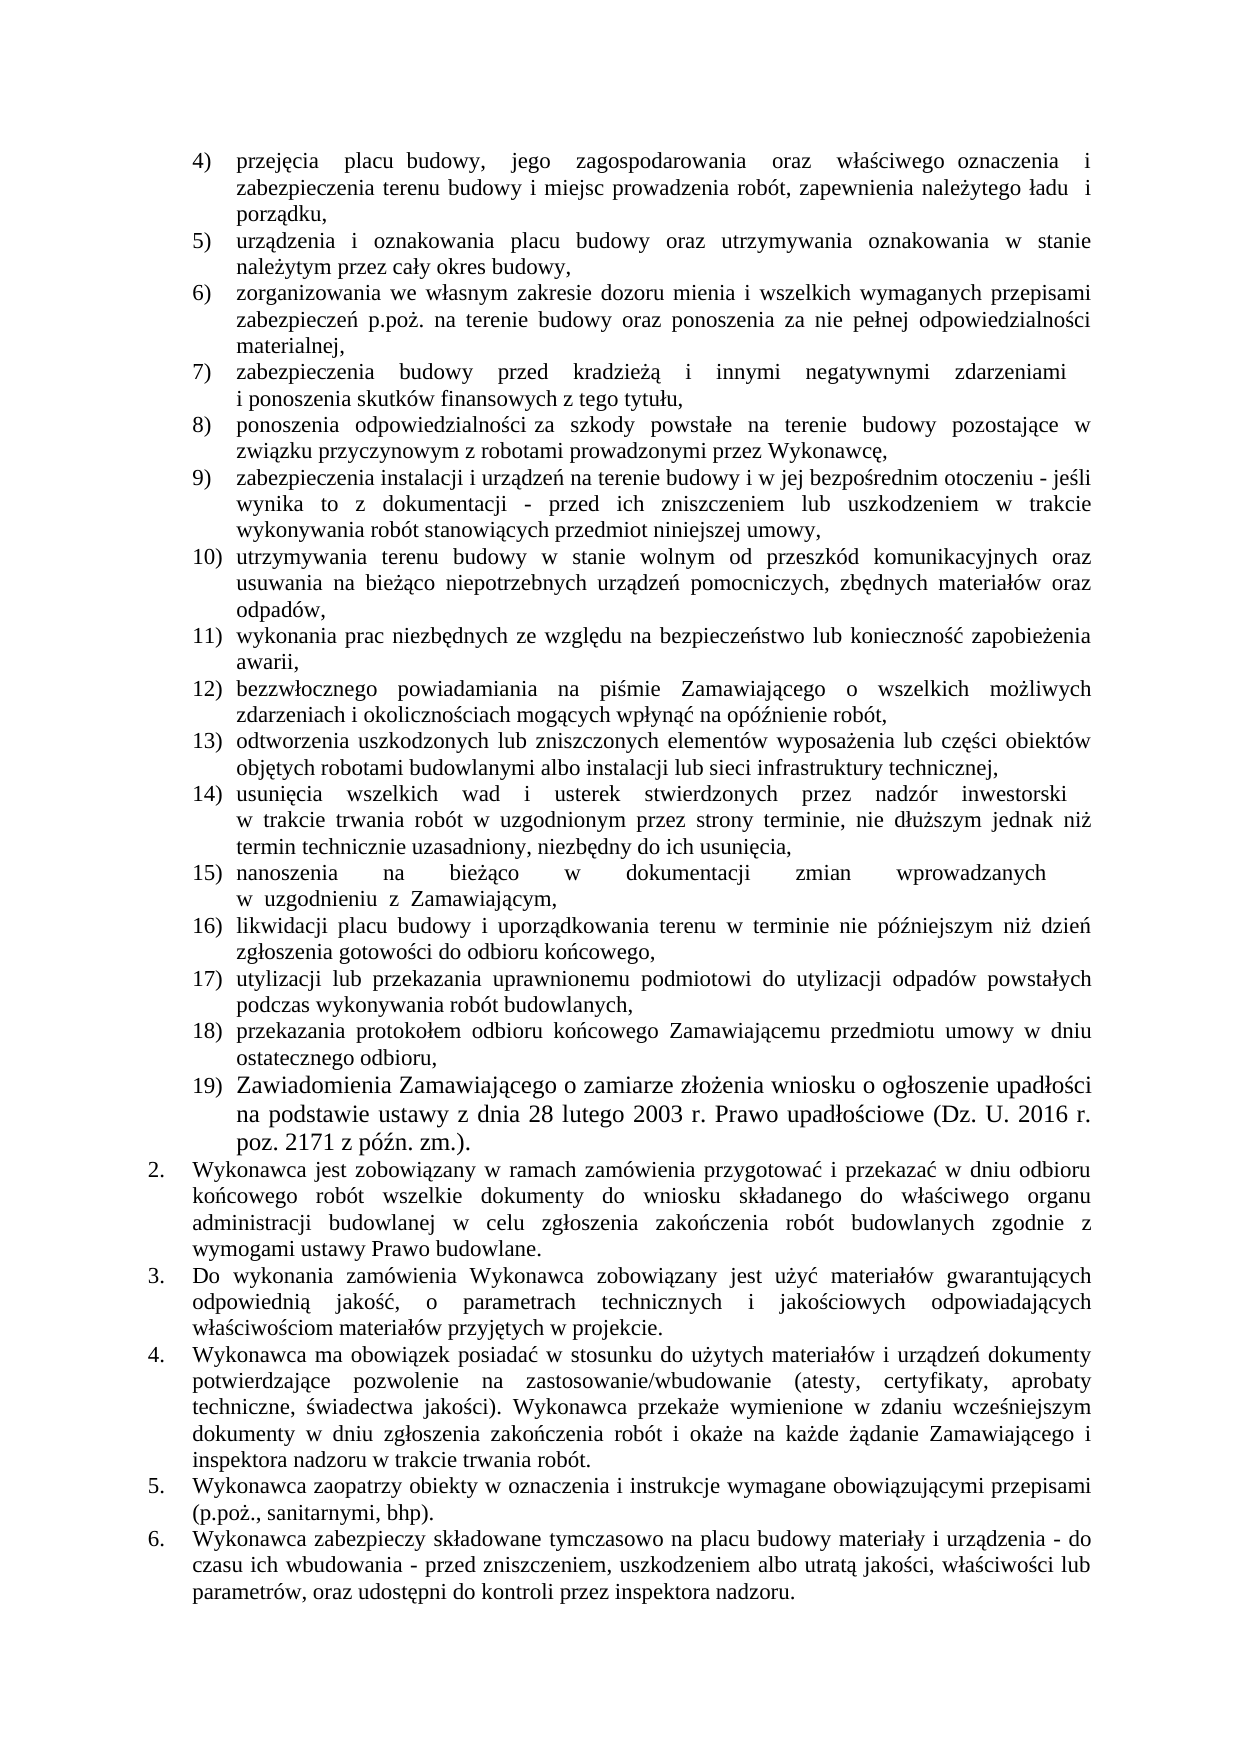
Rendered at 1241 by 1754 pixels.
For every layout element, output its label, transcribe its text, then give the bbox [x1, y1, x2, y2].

list Zawiadomienia Zamawiającego o zamiarze złożenia wniosku o ogłoszenie upadłości na podstawie ustawy z dnia 28 lutego 2003 r. Prawo upadłościowe (Dz. U. 2016 r. poz. 2171 z późn. zm.). [192, 1070, 1093, 1156]
list nanoszenia na bieżąco w dokumentacji zmian wprowadzanych w uzgodnieniu z Zamawiającym, [192, 859, 1093, 912]
list likwidacji placu budowy i uporządkowania terenu w terminie nie późniejszym niż dzień zgłoszenia gotowości do odbioru końcowego, [192, 912, 1093, 964]
list odtworzenia uszkodzonych lub zniszczonych elementów wyposażenia lub części obiektów objętych robotami budowlanymi albo instalacji lub sieci infrastruktury technicznej, [192, 727, 1093, 780]
list usunięcia wszelkich wad i usterek stwierdzonych przez nadzór inwestorski w trakcie trwania robót w uzgodnionym przez strony terminie, nie dłuższym jednak niż termin technicznie uzasadniony, niezbędny do ich usunięcia, [192, 780, 1093, 859]
list wykonania prac niezbędnych ze względu na bezpieczeństwo lub konieczność zapobieżenia awarii, [192, 622, 1093, 675]
list Wykonawca jest zobowiązany w ramach zamówienia przygotować i przekazać w dniu odbioru końcowego robót wszelkie dokumenty do wniosku składanego do właściwego organu administracji budowlanej w celu zgłoszenia zakończenia robót budowlanych zgodnie z wymogami ustawy Prawo budowlane. [148, 1156, 1093, 1262]
list Wykonawca zabezpieczy składowane tymczasowo na placu budowy materiały i urządzenia - do czasu ich wbudowania - przed zniszczeniem, uszkodzeniem albo utratą jakości, właściwości lub parametrów, oraz udostępni do kontroli przez inspektora nadzoru. [148, 1525, 1093, 1604]
list utylizacji lub przekazania uprawnionemu podmiotowi do utylizacji odpadów powstałych podczas wykonywania robót budowlanych, [192, 964, 1093, 1017]
list zabezpieczenia budowy przed kradzieżą i innymi negatywnymi zdarzeniami i ponoszenia skutków finansowych z tego tytułu, [192, 358, 1093, 411]
list utrzymywania terenu budowy w stanie wolnym od przeszkód komunikacyjnych oraz usuwania na bieżąco niepotrzebnych urządzeń pomocniczych, zbędnych materiałów oraz odpadów, [192, 543, 1093, 622]
list Wykonawca zaopatrzy obiekty w oznaczenia i instrukcje wymagane obowiązującymi przepisami (p.poż., sanitarnymi, bhp). [148, 1472, 1093, 1525]
list urządzenia i oznakowania placu budowy oraz utrzymywania oznakowania w stanie należytym przez cały okres budowy, [192, 227, 1093, 279]
list Wykonawca ma obowiązek posiadać w stosunku do użytych materiałów i urządzeń dokumenty potwierdzające pozwolenie na zastosowanie/wbudowanie (atesty, certyfikaty, aprobaty techniczne, świadectwa jakości). Wykonawca przekaże wymienione w zdaniu wcześniejszym dokumenty w dniu zgłoszenia zakończenia robót i okaże na każde żądanie Zamawiającego i inspektora nadzoru w trakcie trwania robót. [148, 1341, 1093, 1472]
list zabezpieczenia instalacji i urządzeń na terenie budowy i w jej bezpośrednim otoczeniu - jeśli wynika to z dokumentacji - przed ich zniszczeniem lub uszkodzeniem w trakcie wykonywania robót stanowiących przedmiot niniejszej umowy, [192, 464, 1093, 543]
list przejęcia placu budowy, jego zagospodarowania oraz właściwego oznaczenia i zabezpieczenia terenu budowy i miejsc prowadzenia robót, zapewnienia należytego ładu i porządku, [192, 148, 1093, 227]
list przekazania protokołem odbioru końcowego Zamawiającemu przedmiotu umowy w dniu ostatecznego odbioru, [192, 1017, 1093, 1070]
list Do wykonania zamówienia Wykonawca zobowiązany jest użyć materiałów gwarantujących odpowiednią jakość, o parametrach technicznych i jakościowych odpowiadających właściwościom materiałów przyjętych w projekcie. [148, 1262, 1093, 1341]
list ponoszenia odpowiedzialności za szkody powstałe na terenie budowy pozostające w związku przyczynowym z robotami prowadzonymi przez Wykonawcę, [192, 411, 1093, 464]
list zorganizowania we własnym zakresie dozoru mienia i wszelkich wymaganych przepisami zabezpieczeń p.poż. na terenie budowy oraz ponoszenia za nie pełnej odpowiedzialności materialnej, [192, 279, 1093, 358]
list bezzwłocznego powiadamiania na piśmie Zamawiającego o wszelkich możliwych zdarzeniach i okolicznościach mogących wpłynąć na opóźnienie robót, [192, 675, 1093, 727]
